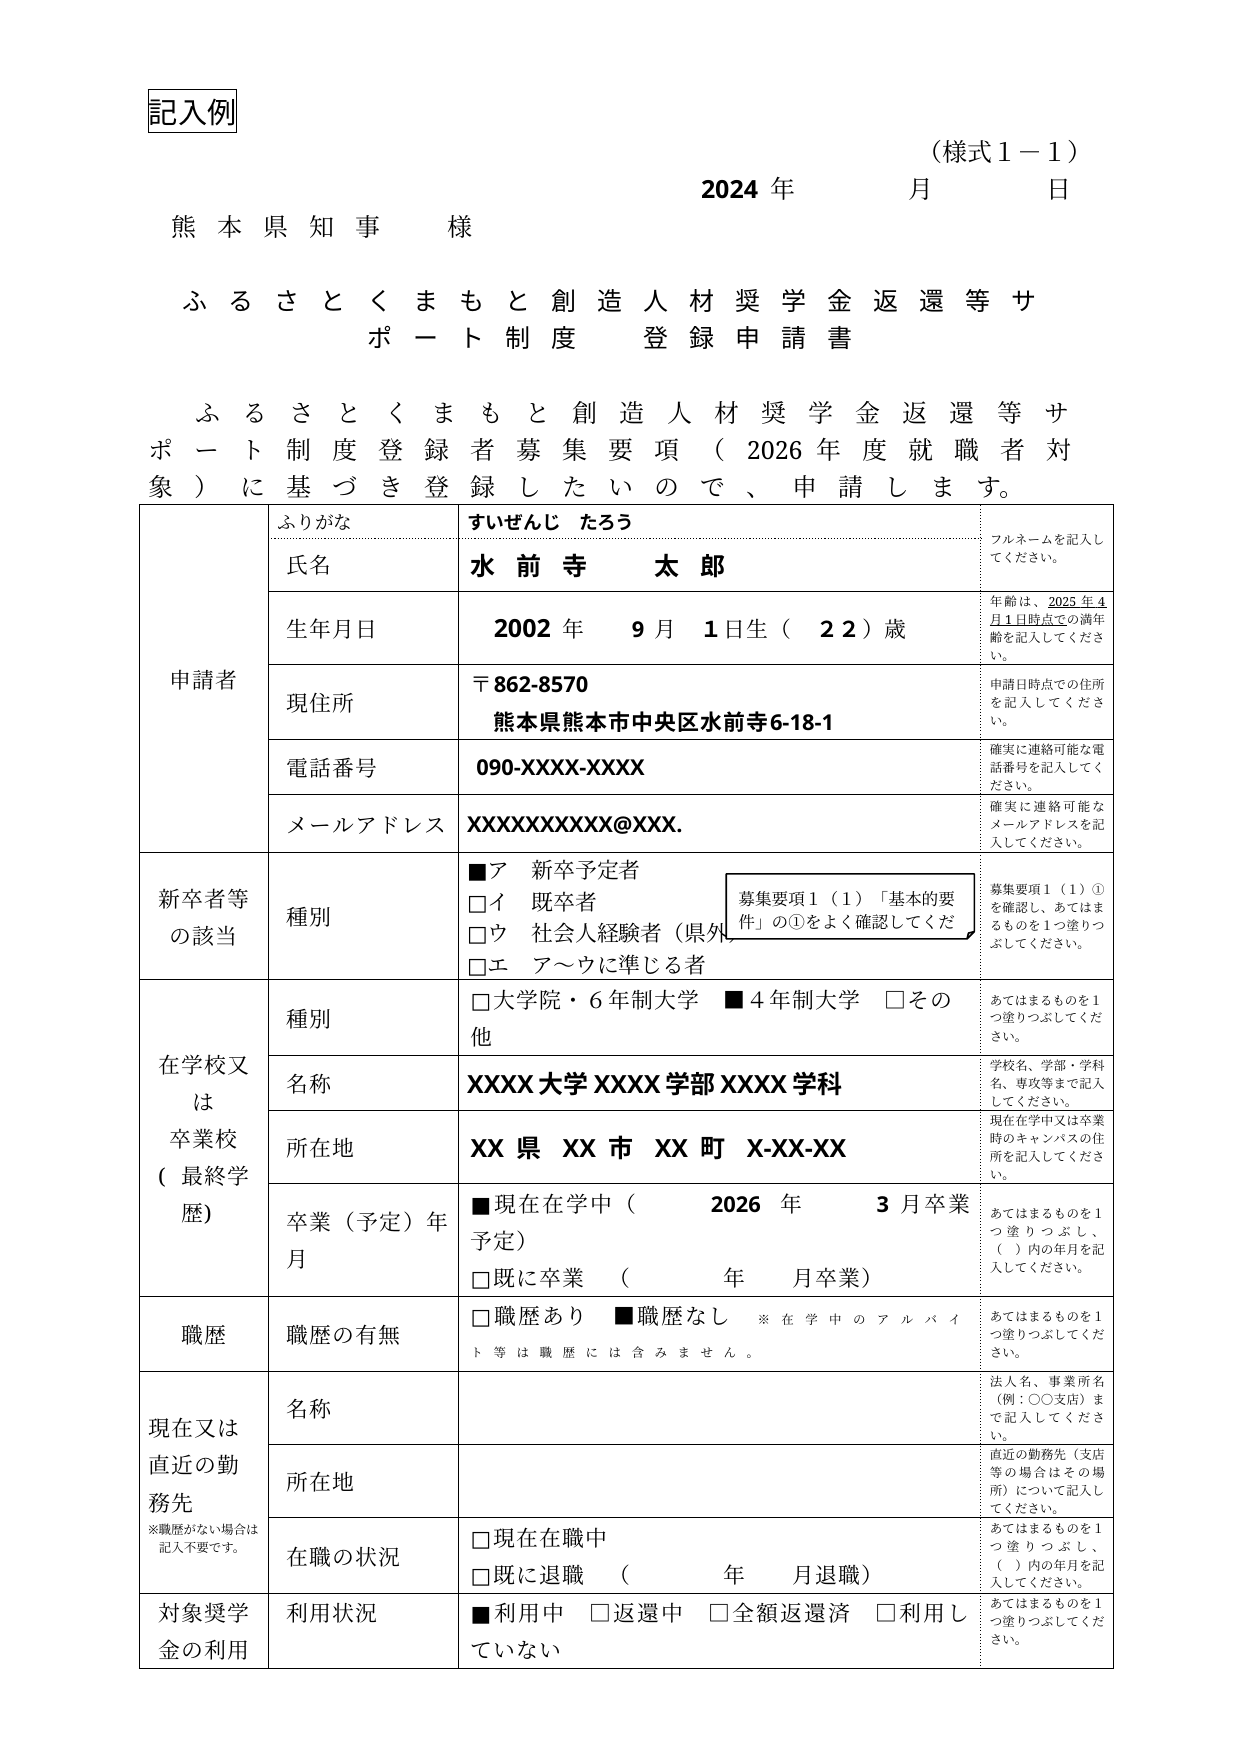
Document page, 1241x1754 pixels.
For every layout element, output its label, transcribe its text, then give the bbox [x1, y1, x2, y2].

table_cell 確実に連絡可能な電話番号を記入してください。 [981, 740, 1113, 794]
table_cell 在学校又は 卒業校 (最終学歴) [140, 980, 268, 1296]
table_cell 種別 [269, 980, 458, 1055]
table_cell □現在在職中 □既に退職 （ 年 月退職） [459, 1518, 981, 1593]
table_cell ■ア 新卒予定者 □イ 既卒者 □ウ 社会人経験者（県外） □エ ア～ウに準じる者 [459, 853, 981, 979]
table_cell あてはまるものを１つ塗りつぶし、（ ）内の年月を記入してください。 [981, 1518, 1113, 1593]
table_cell 2002年 9月 １日生（ ２２）歳 [459, 592, 981, 664]
text 2024年 月 日 [148, 169, 1092, 207]
table_header すいぜんじ たろう [459, 505, 981, 537]
table_cell 学校名、学部・学科名、専攻等まで記入してください。 [981, 1056, 1113, 1110]
table_cell 現在在学中又は卒業時のキャンパスの住所を記入してください。 [981, 1111, 1113, 1183]
table_cell 所在地 [269, 1111, 458, 1183]
table_cell ■利用中 □返還中 □全額返還済 □利用していない [459, 1594, 981, 1668]
table_cell 直近の勤務先（支店等の場合はその場所）について記入してください。 [981, 1445, 1113, 1517]
table_cell 種別 [269, 853, 458, 979]
table_cell 職歴の有無 [269, 1297, 458, 1371]
table_cell 090-XXXX-XXXX [459, 740, 981, 794]
table_cell 所在地 [269, 1445, 458, 1517]
table_cell あてはまるものを１つ塗りつぶしてください。 [981, 980, 1113, 1055]
table_cell 生年月日 [269, 592, 458, 664]
table_cell XX県XX市XX町X-XX-XX [459, 1111, 981, 1183]
text ふるさとくまもと創造人材奨学金返還等サポート制度登録者募集要項（2026年度就職者対象）に基づき登録したいので、申請します。 [148, 393, 1092, 504]
table_cell 水前寺 太郎 [459, 538, 981, 591]
table_cell 職歴 [140, 1297, 268, 1371]
table_cell あてはまるものを１つ塗りつぶし、（ ）内の年月を記入してください。 [981, 1184, 1113, 1296]
table_cell 対象奨学金の利用 [140, 1594, 268, 1668]
table_cell □職歴あり ■職歴なし ※在学中のアルバイト等は職歴には含みません。 [459, 1297, 981, 1371]
table_header 申請者 [140, 505, 268, 852]
table_cell メールアドレス [269, 795, 458, 852]
table_cell XXXX大学XXXX学部XXXX学科 [459, 1056, 981, 1110]
table_cell 現在又は直近の勤務先 ※職歴がない場合は 記入不要です。 [140, 1372, 268, 1593]
table_cell 名称 [269, 1056, 458, 1110]
table_cell 申請日時点での住所を記入してください。 [981, 665, 1113, 739]
table_cell あてはまるものを１つ塗りつぶしてください。 [981, 1297, 1113, 1371]
table_cell 〒862-8570 熊本県熊本市中央区水前寺6-18-1 [459, 665, 981, 739]
table_cell 名称 [269, 1372, 458, 1444]
table_cell [459, 1372, 981, 1444]
table_cell 確実に連絡可能なメールアドレスを記入してください。 [981, 795, 1113, 852]
table_cell 電話番号 [269, 740, 458, 794]
table_cell ■現在在学中（ 2026年 3月卒業予定） □既に卒業 （ 年 月卒業） [459, 1184, 981, 1296]
table_cell 年齢は、2025年4月1日時点での満年齢を記入してください。 [981, 592, 1113, 664]
table_cell 在職の状況 [269, 1518, 458, 1593]
table_cell 氏名 [269, 538, 458, 591]
table_header ふりがな [269, 505, 458, 537]
table_cell 新卒者等の該当 [140, 853, 268, 979]
table_cell 利用状況 [269, 1594, 458, 1668]
table_cell [459, 1445, 981, 1517]
table_cell 法人名、事業所名（例：○○支店）まで記入してください。 [981, 1372, 1113, 1444]
table_header フルネームを記入してください。 [981, 505, 1113, 591]
text 熊本県知事 様 [148, 207, 1092, 244]
table_cell 募集要項１（１）①を確認し、あてはまるものを１つ塗りつぶしてください。 [981, 853, 1113, 979]
table_cell あてはまるものを１つ塗りつぶしてください。 [981, 1594, 1113, 1668]
table_cell XXXXXXXXXX@XXX. [459, 795, 981, 852]
table_cell 現住所 [269, 665, 458, 739]
table_cell □大学院・６年制大学 ■４年制大学 □その他 [459, 980, 981, 1055]
text ふるさとくまもと創造人材奨学金返還等サポート制度 登録申請書 [148, 281, 1092, 356]
table_cell 卒業（予定）年月 [269, 1184, 458, 1296]
